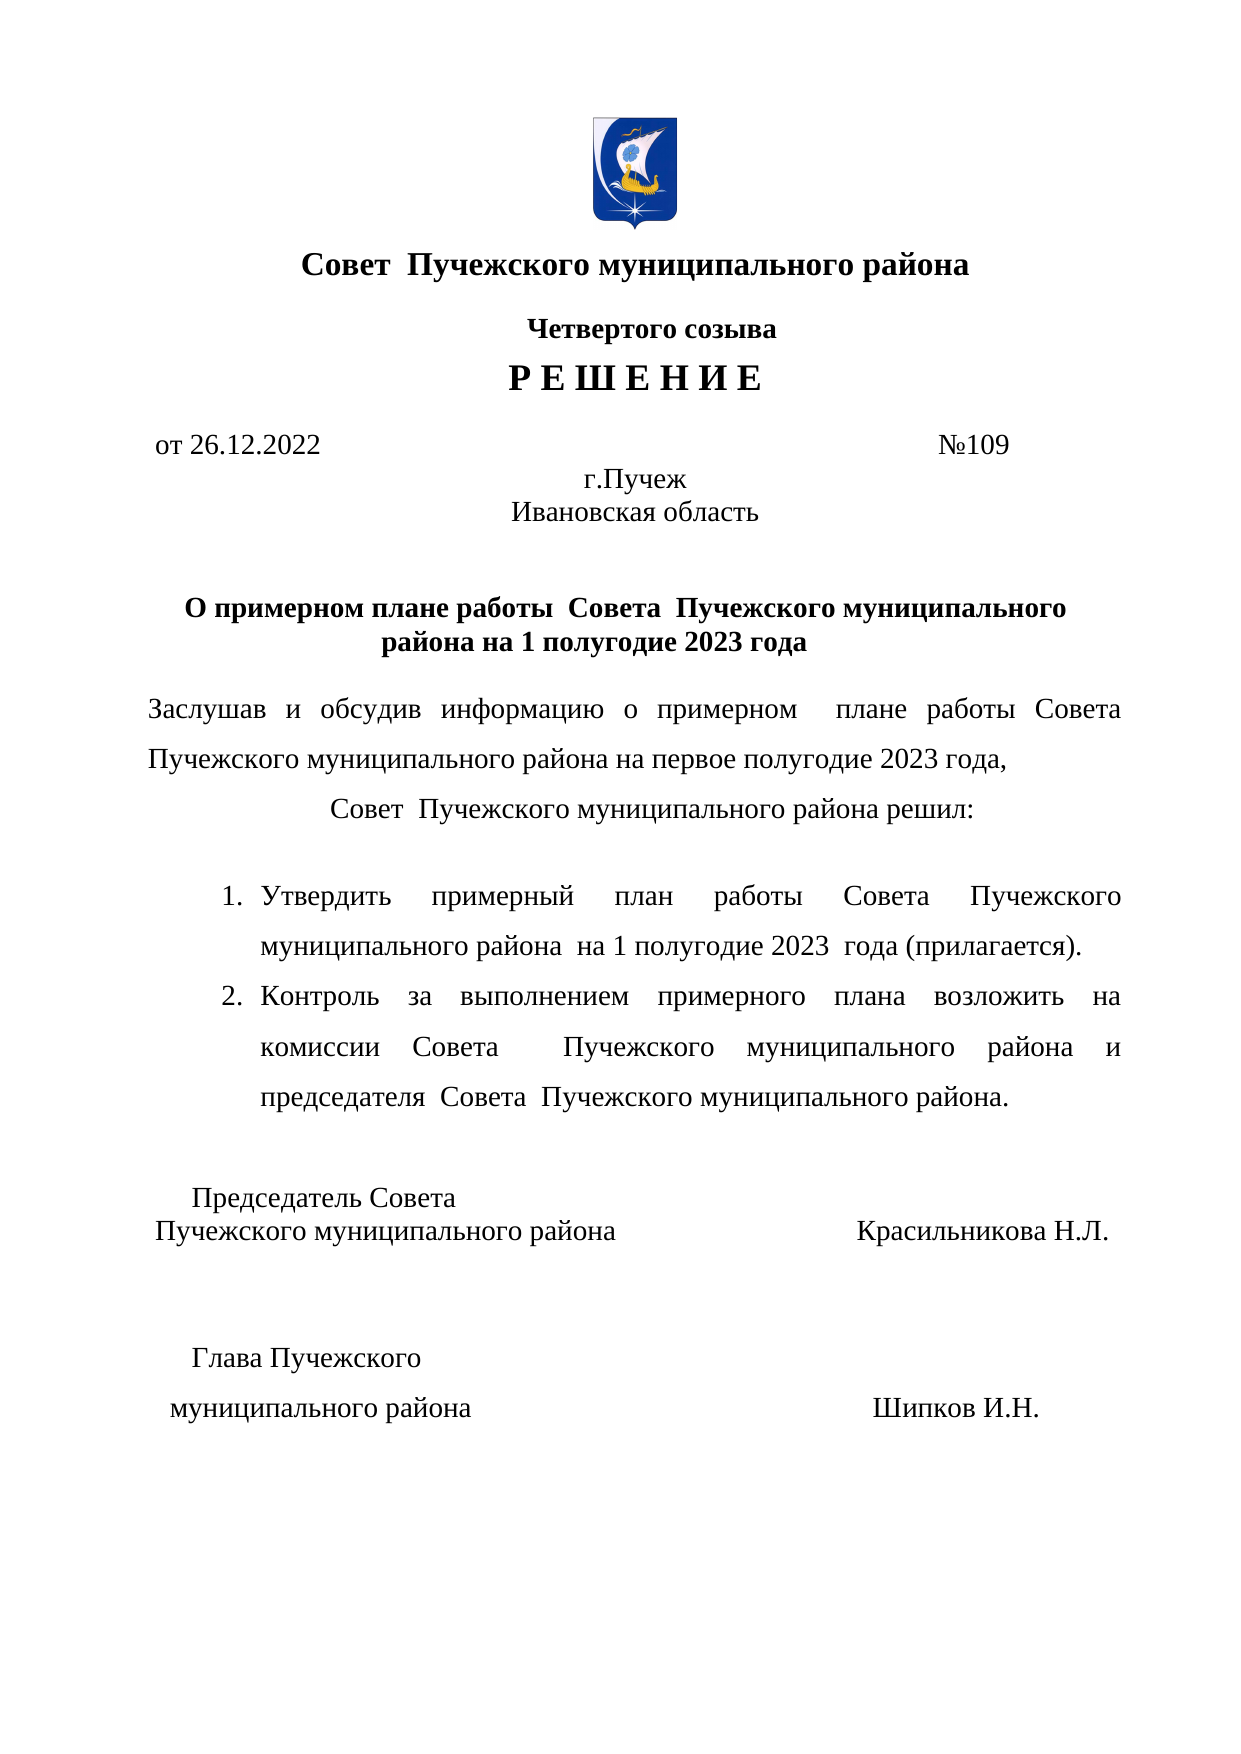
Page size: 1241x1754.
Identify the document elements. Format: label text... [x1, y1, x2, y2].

text О примерном плане работы Совета Пучежского муниципального [148, 590, 1122, 624]
text района на 1 полугодие 2023 года [148, 624, 1122, 657]
text Пучежского муниципального района Красильникова Н.Л. [148, 1213, 1122, 1247]
table_header [148, 89, 1122, 244]
table_cell г.Пучеж [148, 461, 1122, 494]
table_cell №109 [650, 428, 1122, 461]
table_cell Четвертого созыва [148, 311, 1122, 356]
table_cell Совет Пучежского муниципального района [148, 244, 1122, 311]
text Глава Пучежского [148, 1340, 1122, 1374]
picture [592, 117, 678, 230]
table_cell от 26.12.2022 [148, 428, 650, 461]
text муниципального района Шипков И.Н. [148, 1391, 1122, 1424]
table_cell Р Е Ш Е Н И Е [148, 356, 1122, 427]
text Ивановская область [148, 494, 1122, 528]
list Контроль за выполнением примерного плана возложить на комиссии Совета Пучежского муниципального района и председателя Совета Пучежского муниципального района. [221, 978, 1122, 1113]
list Утвердить примерный план работы Совета Пучежского муниципального района на 1 полугодие 2023 года (прилагается). [221, 878, 1122, 962]
text Председатель Совета [148, 1180, 1122, 1213]
text Совет Пучежского муниципального района решил: [148, 792, 1122, 825]
text Заслушав и обсудив информацию о примерном плане работы Совета Пучежского муниципального района на первое полугодие 2023 года, [148, 691, 1122, 775]
